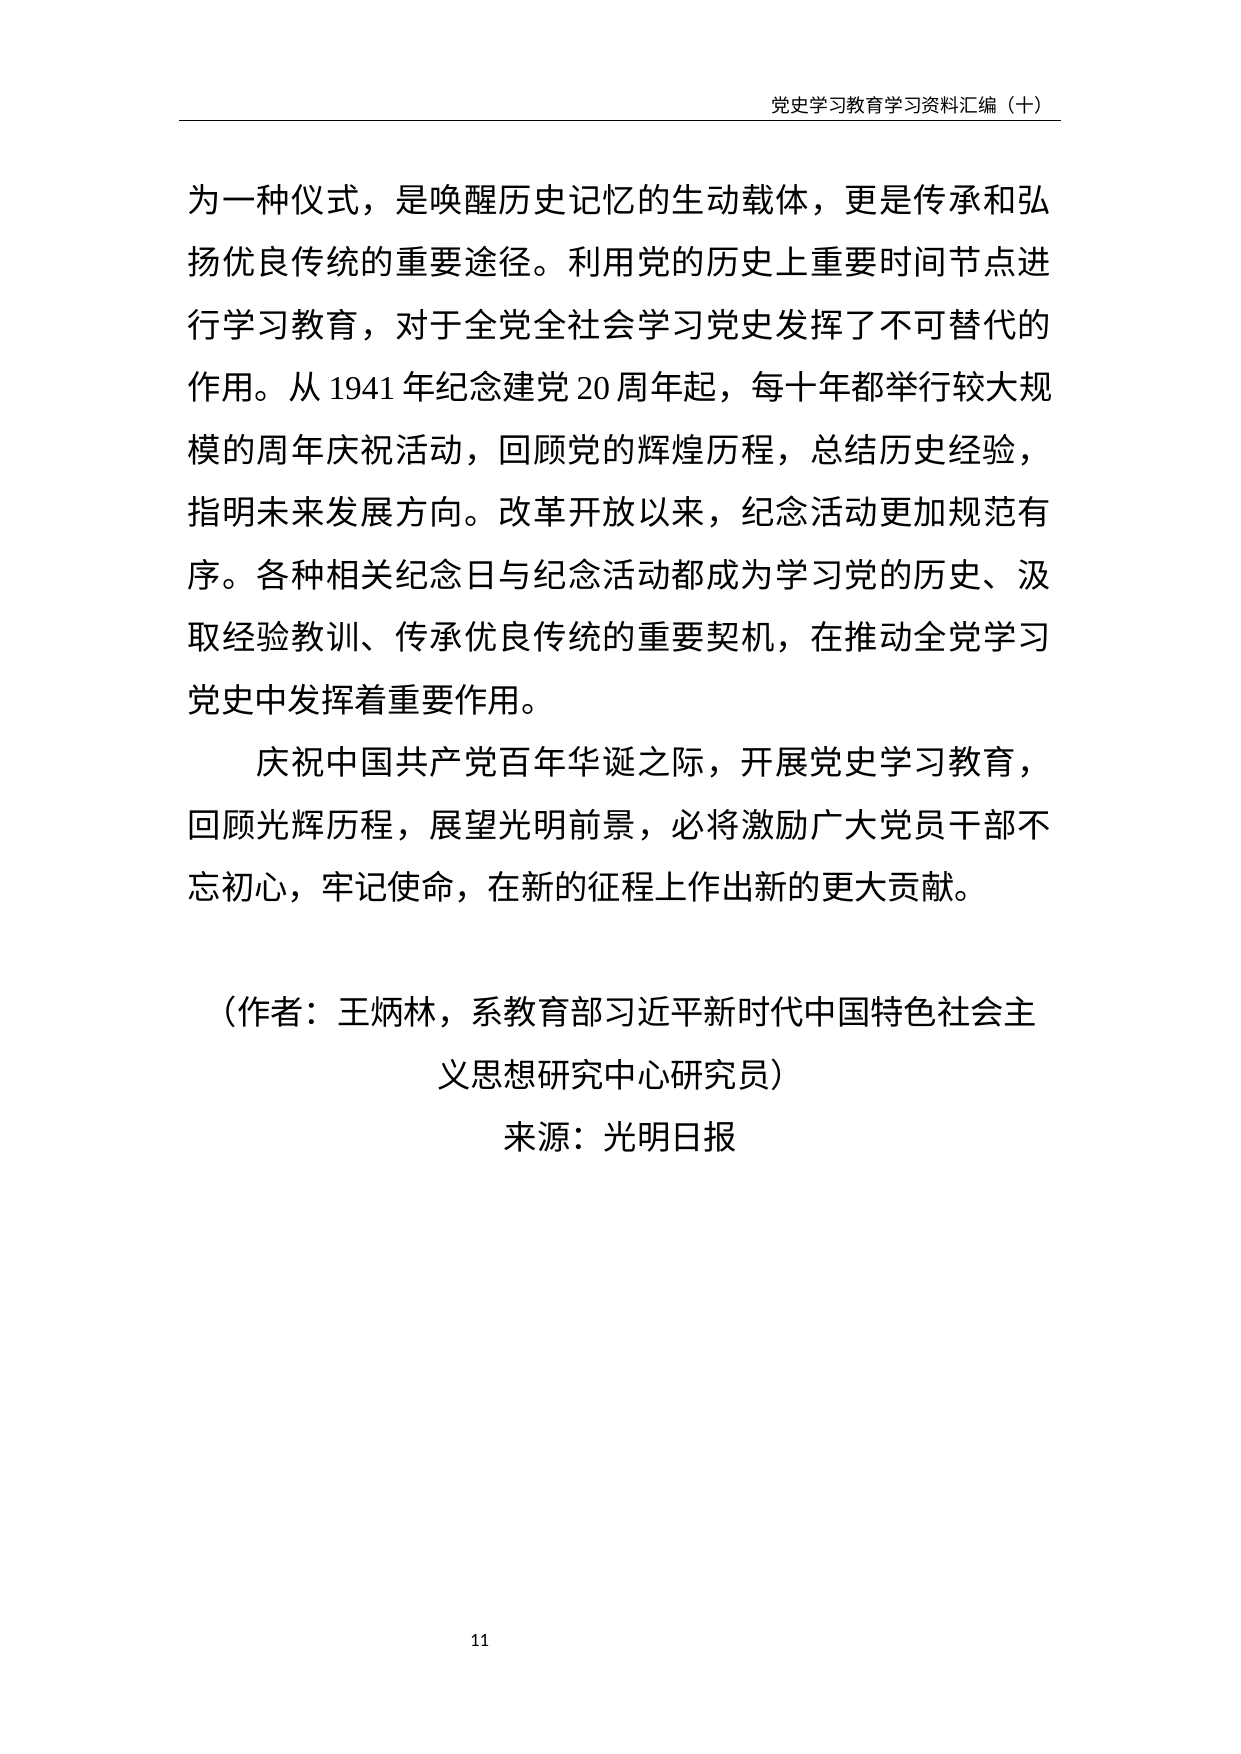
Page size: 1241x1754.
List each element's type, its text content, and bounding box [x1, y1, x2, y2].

text 庆祝中国共产党百年华诞之际，开展党史学习教育，回顾光辉历程，展望光明前景，必将激励广大党员干部不忘初心，牢记使命，在新的征程上作出新的更大贡献。 [187, 724, 1053, 912]
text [187, 162, 1053, 724]
text 来源：光明日报 [187, 1099, 1053, 1162]
text （作者：王炳林，系教育部习近平新时代中国特色社会主义思想研究中心研究员） [187, 974, 1053, 1099]
